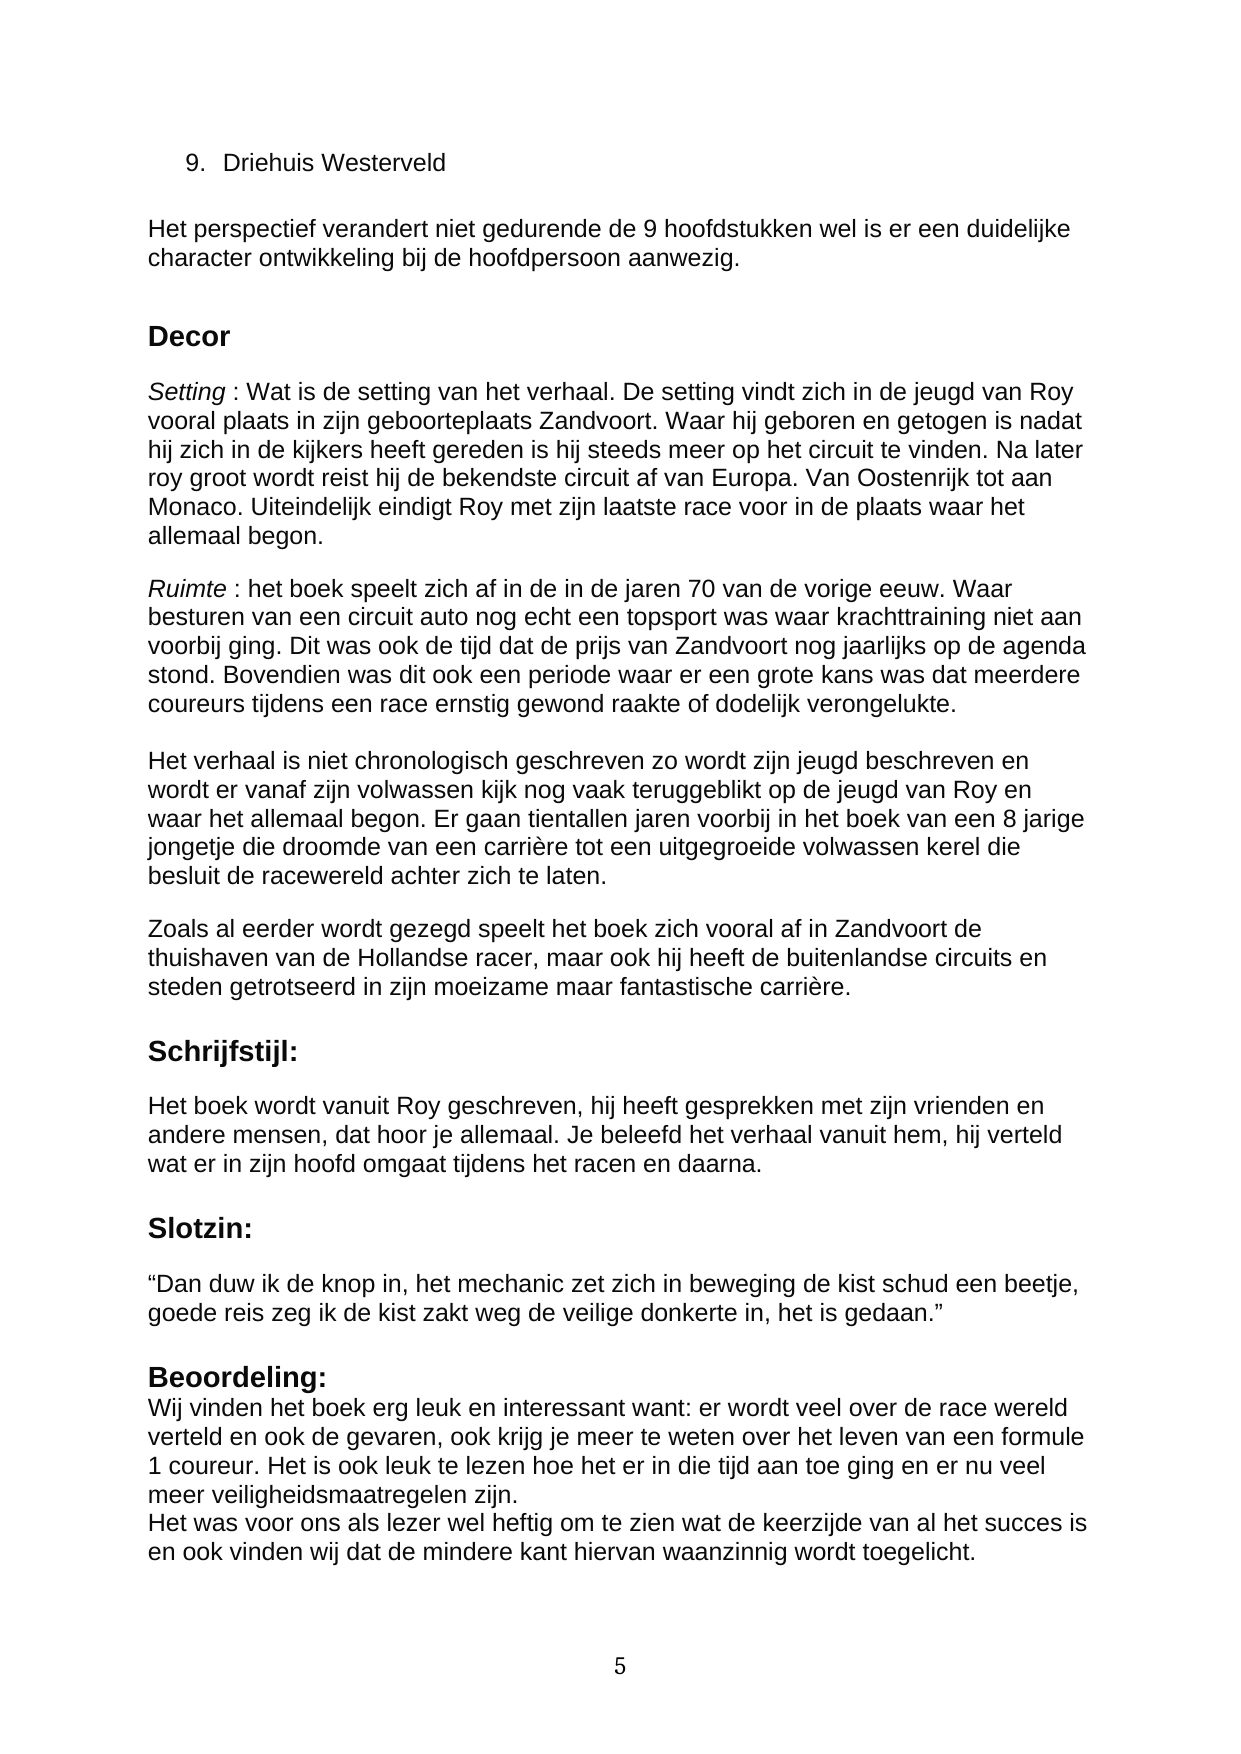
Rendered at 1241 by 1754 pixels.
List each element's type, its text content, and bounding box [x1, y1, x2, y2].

text Het boek wordt vanuit Roy geschreven, hij heeft gesprekken met zijn vrienden en andere mensen, dat hoor je allemaal. Je beleefd het verhaal vanuit hem, hij verteld wat er in zijn hoofd omgaat tijdens het racen en daarna. [148, 1091, 1093, 1178]
text Wij vinden het boek erg leuk en interessant want: er wordt veel over de race wereld verteld en ook de gevaren, ook krijg je meer te weten over het leven van een formule 1 coureur. Het is ook leuk te lezen hoe het er in die tijd aan toe ging en er nu veel meer veiligheidsmaatregelen zijn. [148, 1393, 1093, 1508]
text Schrijfstijl: [148, 1034, 1093, 1067]
text Beoordeling: [148, 1360, 1093, 1393]
text Het verhaal is niet chronologisch geschreven zo wordt zijn jeugd beschreven en wordt er vanaf zijn volwassen kijk nog vaak teruggeblikt op de jeugd van Roy en waar het allemaal begon. Er gaan tientallen jaren voorbij in het boek van een 8 jarige jongetje die droomde van een carrière tot een uitgegroeide volwassen kerel die besluit de racewereld achter zich te laten. [148, 746, 1093, 890]
text Ruimte : het boek speelt zich af in de in de jaren 70 van de vorige eeuw. Waar besturen van een circuit auto nog echt een topsport was waar krachttraining niet aan voorbij ging. Dit was ook de tijd dat de prijs van Zandvoort nog jaarlijks op de agenda stond. Bovendien was dit ook een periode waar er een grote kans was dat meerdere coureurs tijdens een race ernstig gewond raakte of dodelijk verongelukte. [148, 574, 1093, 717]
text Het perspectief verandert niet gedurende de 9 hoofdstukken wel is er een duidelijke character ontwikkeling bij de hoofdpersoon aanwezig. [148, 214, 1093, 271]
text “Dan duw ik de knop in, het mechanic zet zich in beweging de kist schud een beetje, goede reis zeg ik de kist zakt weg de veilige donkerte in, het is gedaan.” [148, 1269, 1093, 1326]
text Decor [148, 319, 1093, 353]
text Slotzin: [148, 1211, 1093, 1245]
text Setting : Wat is de setting van het verhaal. De setting vindt zich in de jeugd van Roy vooral plaats in zijn geboorteplaats Zandvoort. Waar hij geboren en getogen is nadat hij zich in de kijkers heeft gereden is hij steeds meer op het circuit te vinden. Na later roy groot wordt reist hij de bekendste circuit af van Europa. Van Oostenrijk tot aan Monaco. Uiteindelijk eindigt Roy met zijn laatste race voor in de plaats waar het allemaal begon. [148, 377, 1093, 549]
text Het was voor ons als lezer wel heftig om te zien wat de keerzijde van al het succes is en ook vinden wij dat de mindere kant hiervan waanzinnig wordt toegelicht. [148, 1508, 1093, 1566]
list Driehuis Westerveld [185, 148, 1093, 176]
text Zoals al eerder wordt gezegd speelt het boek zich vooral af in Zandvoort de thuishaven van de Hollandse racer, maar ook hij heeft de buitenlandse circuits en steden getrotseerd in zijn moeizame maar fantastische carrière. [148, 914, 1093, 1000]
